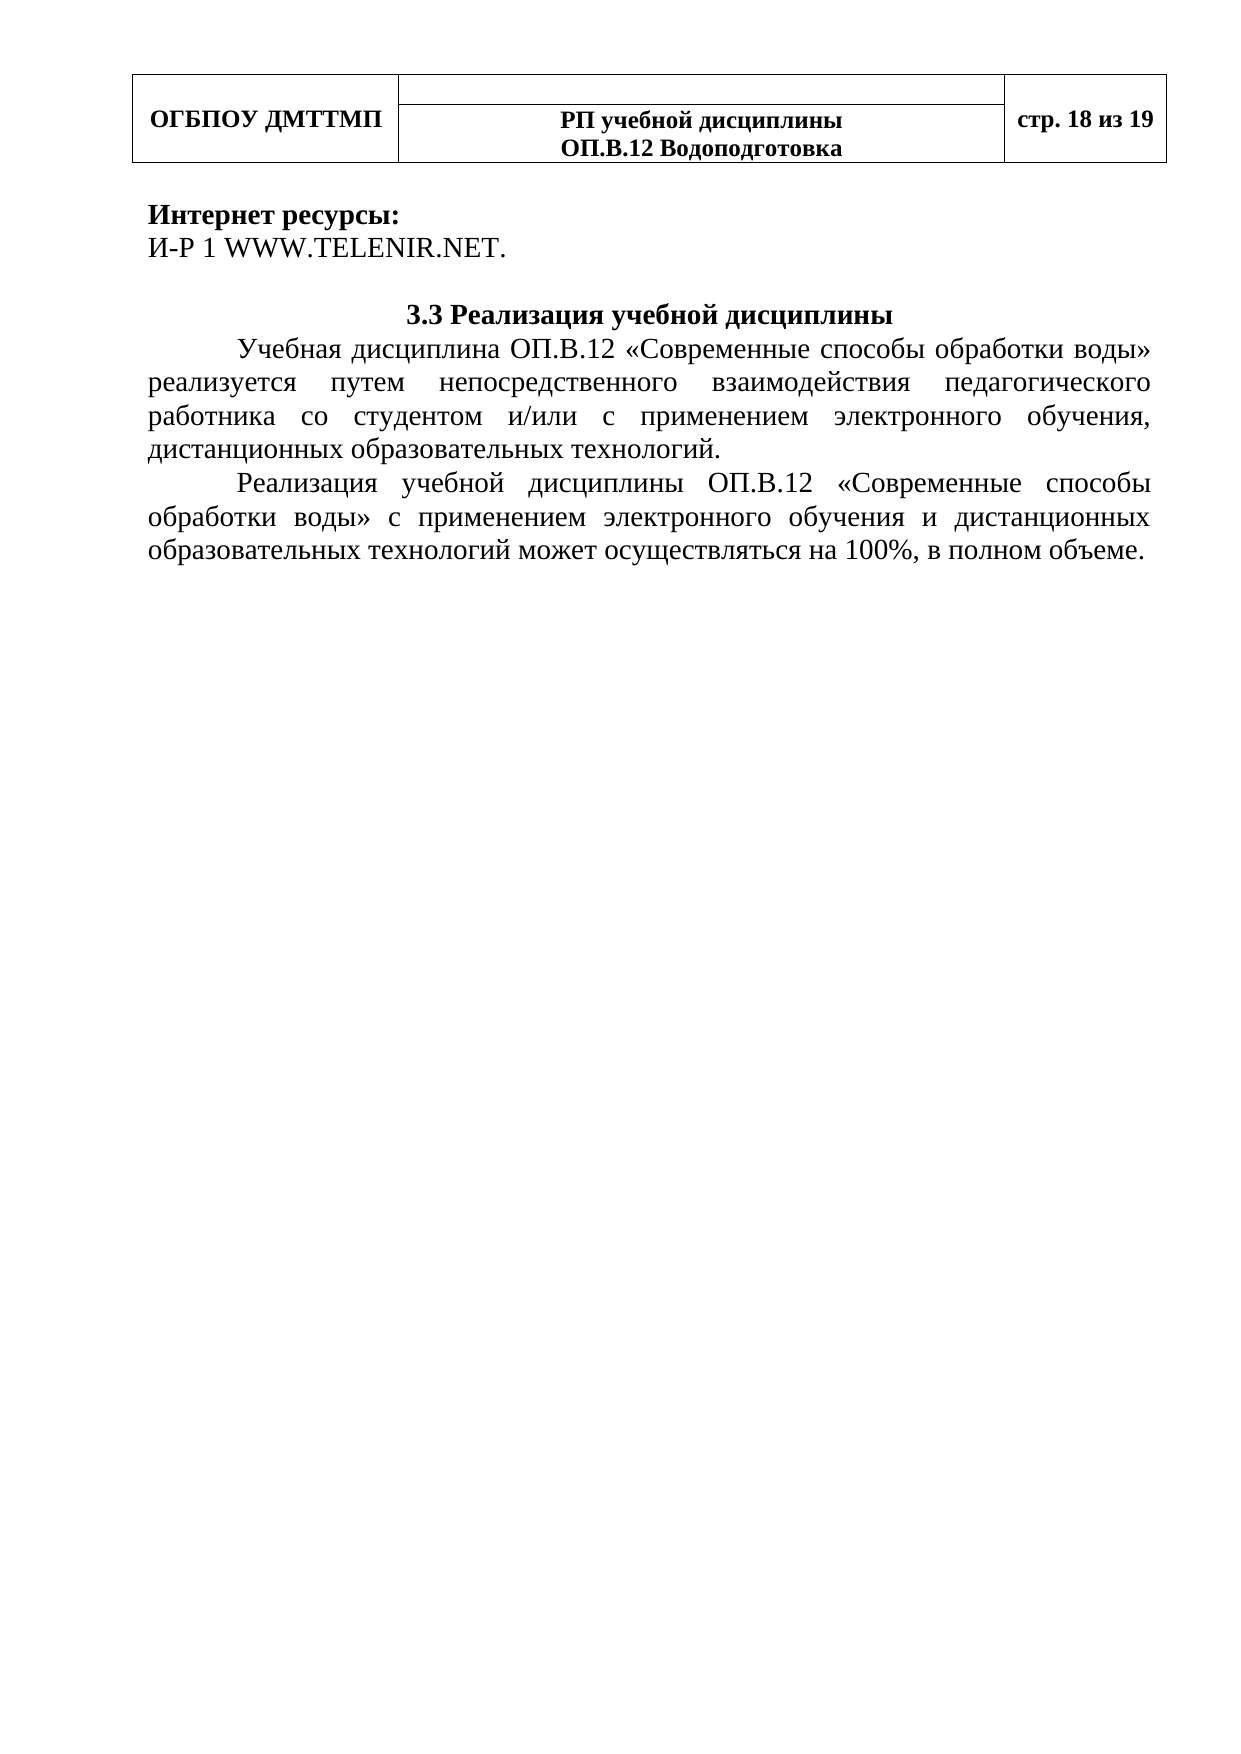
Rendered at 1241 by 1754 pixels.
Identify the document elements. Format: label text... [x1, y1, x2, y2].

text Интернет ресурсы: [148, 197, 1152, 230]
text 3.3 Реализация учебной дисциплины [148, 297, 1152, 331]
text И-Р 1 WWW.TELENIR.NET. [148, 230, 1152, 264]
text Реализация учебной дисциплины ОП.В.12 «Современные способы обработки воды» с применением электронного обучения и дистанционных образовательных технологий может осуществляться на 100%, в полном объеме. [148, 465, 1152, 566]
text Учебная дисциплина ОП.В.12 «Современные способы обработки воды» реализуется путем непосредственного взаимодействия педагогического работника со студентом и/или с применением электронного обучения, дистанционных образовательных технологий. [148, 331, 1152, 465]
